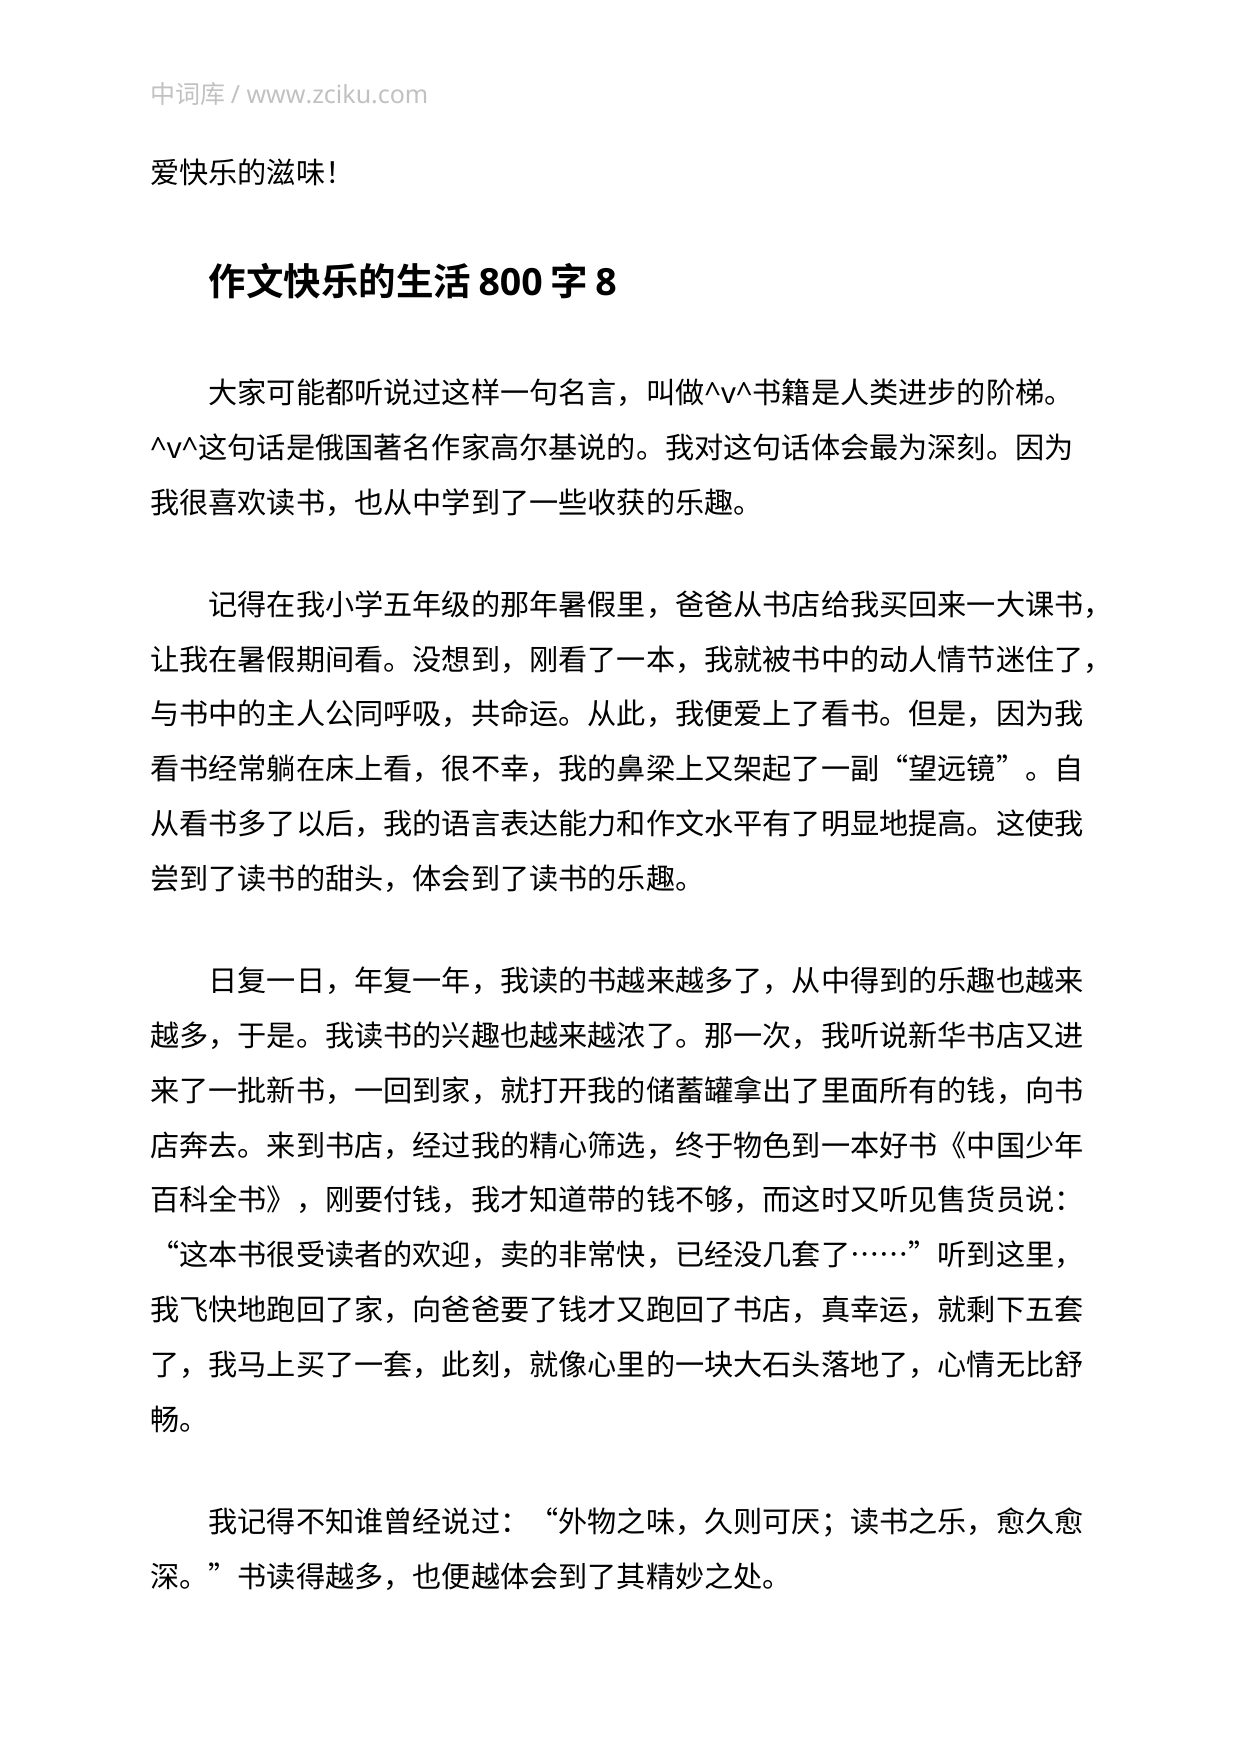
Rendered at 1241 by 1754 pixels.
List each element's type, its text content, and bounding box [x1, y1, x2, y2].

text 日复一日，年复一年，我读的书越来越多了，从中得到的乐趣也越来越多，于是。我读书的兴趣也越来越浓了。那一次，我听说新华书店又进来了一批新书，一回到家，就打开我的储蓄罐拿出了里面所有的钱，向书店奔去。来到书店，经过我的精心筛选，终于物色到一本好书《中国少年百科全书》，刚要付钱，我才知道带的钱不够，而这时又听见售货员说：“这本书很受读者的欢迎，卖的非常快，已经没几套了……”听到这里，我飞快地跑回了家，向爸爸要了钱才又跑回了书店，真幸运，就剩下五套了，我马上买了一套，此刻，就像心里的一块大石头落地了，心情无比舒畅。 [150, 957, 1090, 1439]
text 记得在我小学五年级的那年暑假里，爸爸从书店给我买回来一大课书，让我在暑假期间看。没想到，刚看了一本，我就被书中的动人情节迷住了，与书中的主人公同呼吸，共命运。从此，我便爱上了看书。但是，因为我看书经常躺在床上看，很不幸，我的鼻梁上又架起了一副“望远镜”。自从看书多了以后，我的语言表达能力和作文水平有了明显地提高。这使我尝到了读书的甜头，体会到了读书的乐趣。 [150, 581, 1090, 898]
text 大家可能都听说过这样一句名言，叫做^v^书籍是人类进步的阶梯。^v^这句话是俄国著名作家高尔基说的。我对这句话体会最为深刻。因为我很喜欢读书，也从中学到了一些收获的乐趣。 [150, 369, 1090, 522]
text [150, 150, 1090, 192]
text 作文快乐的生活800字8 [150, 252, 1090, 306]
text 我记得不知谁曾经说过：“外物之味，久则可厌；读书之乐，愈久愈深。”书读得越多，也便越体会到了其精妙之处。 [150, 1498, 1090, 1596]
